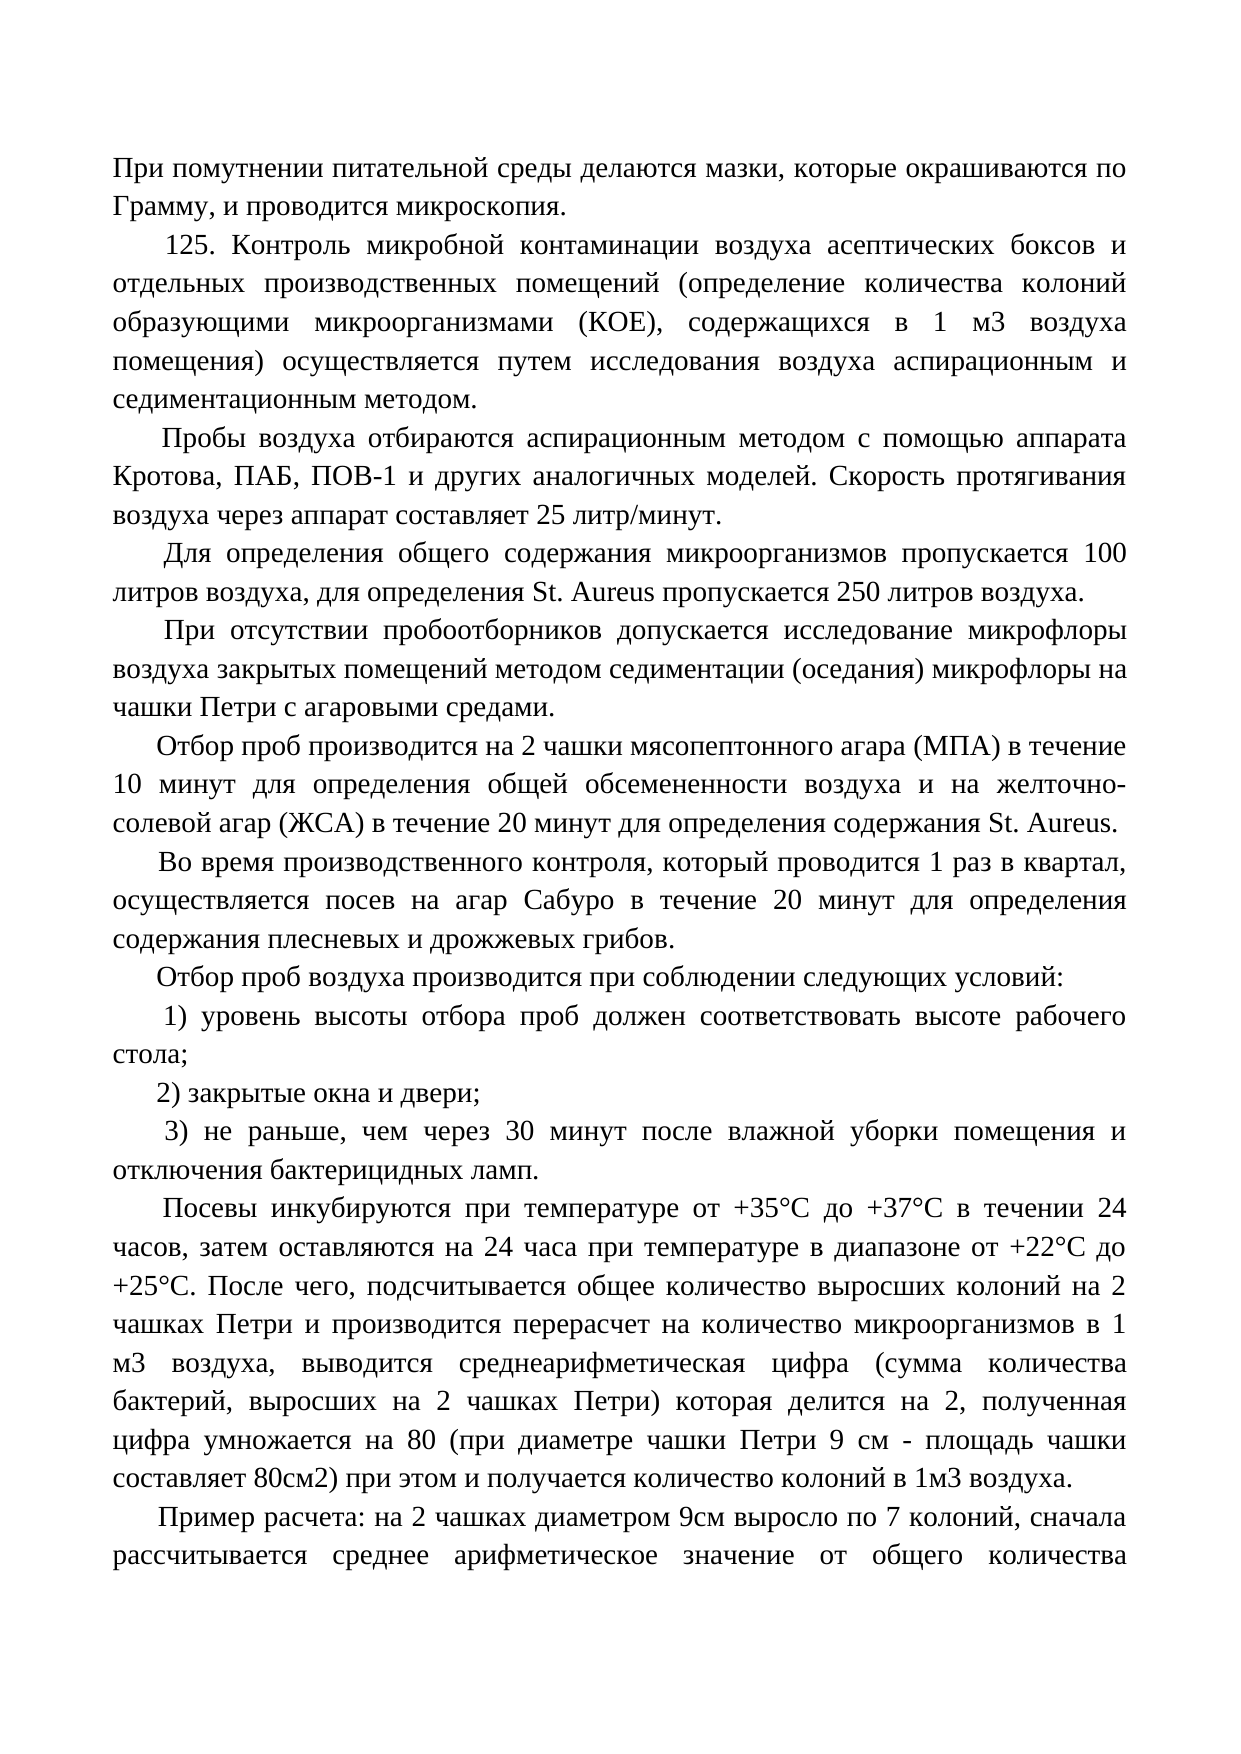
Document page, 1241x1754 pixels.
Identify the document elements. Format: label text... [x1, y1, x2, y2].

text Посевы инкубируются при температуре от +35°С до +37°С в течении 24 часов, затем оставляются на 24 часа при температуре в диапазоне от +22°С до +25°С. После чего, подсчитывается общее количество выросших колоний на 2 чашках Петри и производится перерасчет на количество микроорганизмов в 1 м3 воздуха, выводится среднеарифметическая цифра (сумма количества бактерий, выросших на 2 чашках Петри) которая делится на 2, полученная цифра умножается на 80 (при диаметре чашки Петри 9 см - площадь чашки составляет 80см2) при этом и получается количество колоний в 1м3 воздуха. [112, 1191, 1128, 1494]
text Во время производственного контроля, который проводится 1 раз в квартал, осуществляется посев на агар Сабуро в течение 20 минут для определения содержания плесневых и дрожжевых грибов. [112, 844, 1128, 954]
text При отсутствии пробоотборников допускается исследование микрофлоры воздуха закрытых помещений методом седиментации (оседания) микрофлоры на чашки Петри с агаровыми средами. [112, 612, 1128, 723]
text Отбор проб производится на 2 чашки мясопептонного агара (МПА) в течение 10 минут для определения общей обсемененности воздуха и на желточно-солевой агар (ЖСА) в течение 20 минут для определения содержания St. Аureus. [112, 728, 1128, 839]
text 2) закрытые окна и двери; [112, 1075, 1128, 1108]
text 3) не раньше, чем через 30 минут после влажной уборки помещения и отключения бактерицидных ламп. [112, 1113, 1128, 1186]
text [112, 1499, 1128, 1571]
text Отбор проб воздуха производится при соблюдении следующих условий: [112, 959, 1128, 993]
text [112, 150, 1128, 222]
text Для определения общего содержания микроорганизмов пропускается 100 литров воздуха, для определения St. Аureus пропускается 250 литров воздуха. [112, 535, 1128, 607]
text 125. Контроль микробной контаминации воздуха асептических боксов и отдельных производственных помещений (определение количества колоний образующими микроорганизмами (КОЕ), содержащихся в 1 м3 воздуха помещения) осуществляется путем исследования воздуха аспирационным и седиментационным методом. [112, 227, 1128, 415]
text 1) уровень высоты отбора проб должен соответствовать высоте рабочего стола; [112, 998, 1128, 1070]
text Пробы воздуха отбираются аспирационным методом с помощью аппарата Кротова, ПАБ, ПОВ-1 и других аналогичных моделей. Скорость протягивания воздуха через аппарат составляет 25 литр/минут. [112, 420, 1128, 530]
